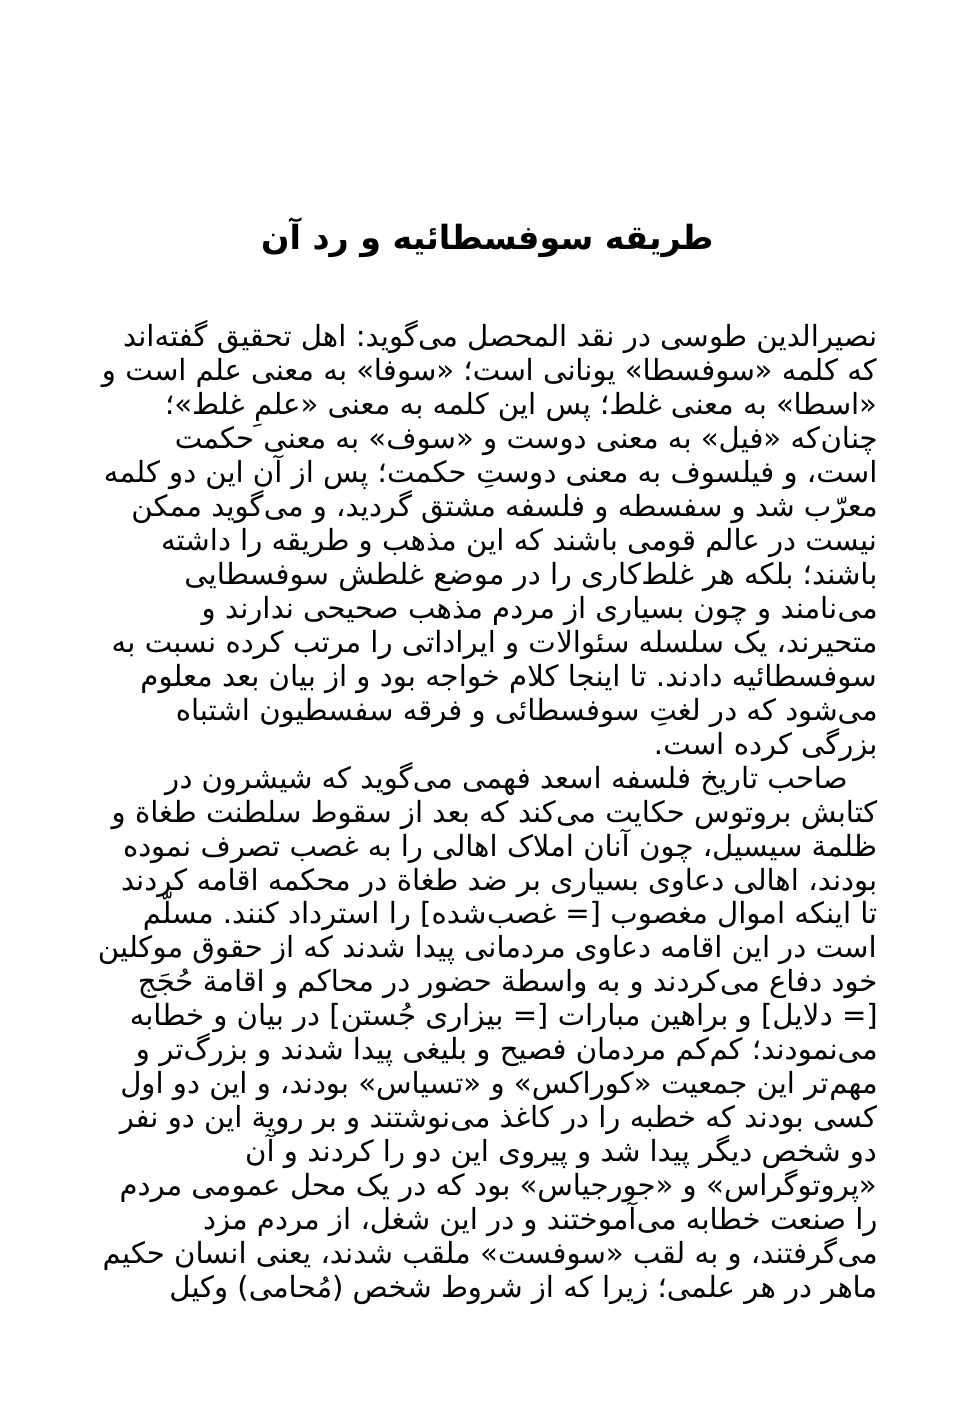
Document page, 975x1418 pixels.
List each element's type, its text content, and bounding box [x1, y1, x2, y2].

text نصیرالدین طوسی در نقد المحصل می‌گوید: اهل تحقیق گفته‌‍‍‌اند که کلمه «سوفسطا» یونانی است؛ «سوفا» به معنى علم است و «اسطا» به معنى غلط؛ پس این کلمه به معنى «علمِ غلط»؛ چنان‌که «فیل» به معنى دوست و «سوف» به معنى حکمت است، و فیلسوف به معنى دوستِ حکمت؛ پس از آن این دو کلمه معرّب شد و سفسطه و فلسفه مشتق گردید، و می‌گوید ممکن نیست در عالم قومی باشند که این مذهب و طریقه را داشته باشند؛ بلکه هر غلط‌کاری را در موضع غلطش سوفسطایی می‌نامند و چون بسیاری از مردم مذهب صحیحی ندارند و متحیرند، یک سلسله سئوالات و ایراداتی را مرتب کرده نسبت به سوفسطائیه دادند. تا اینجا کلام خواجه بود و از بیان بعد معلوم می‌شود که در لغتِ سوفسطائی و فرقه سفسطیون اشتباه بزرگی کرده‌ است. [97, 319, 877, 761]
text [97, 761, 877, 1304]
text طریقه سوفسطائیه و رد آن [97, 218, 877, 257]
